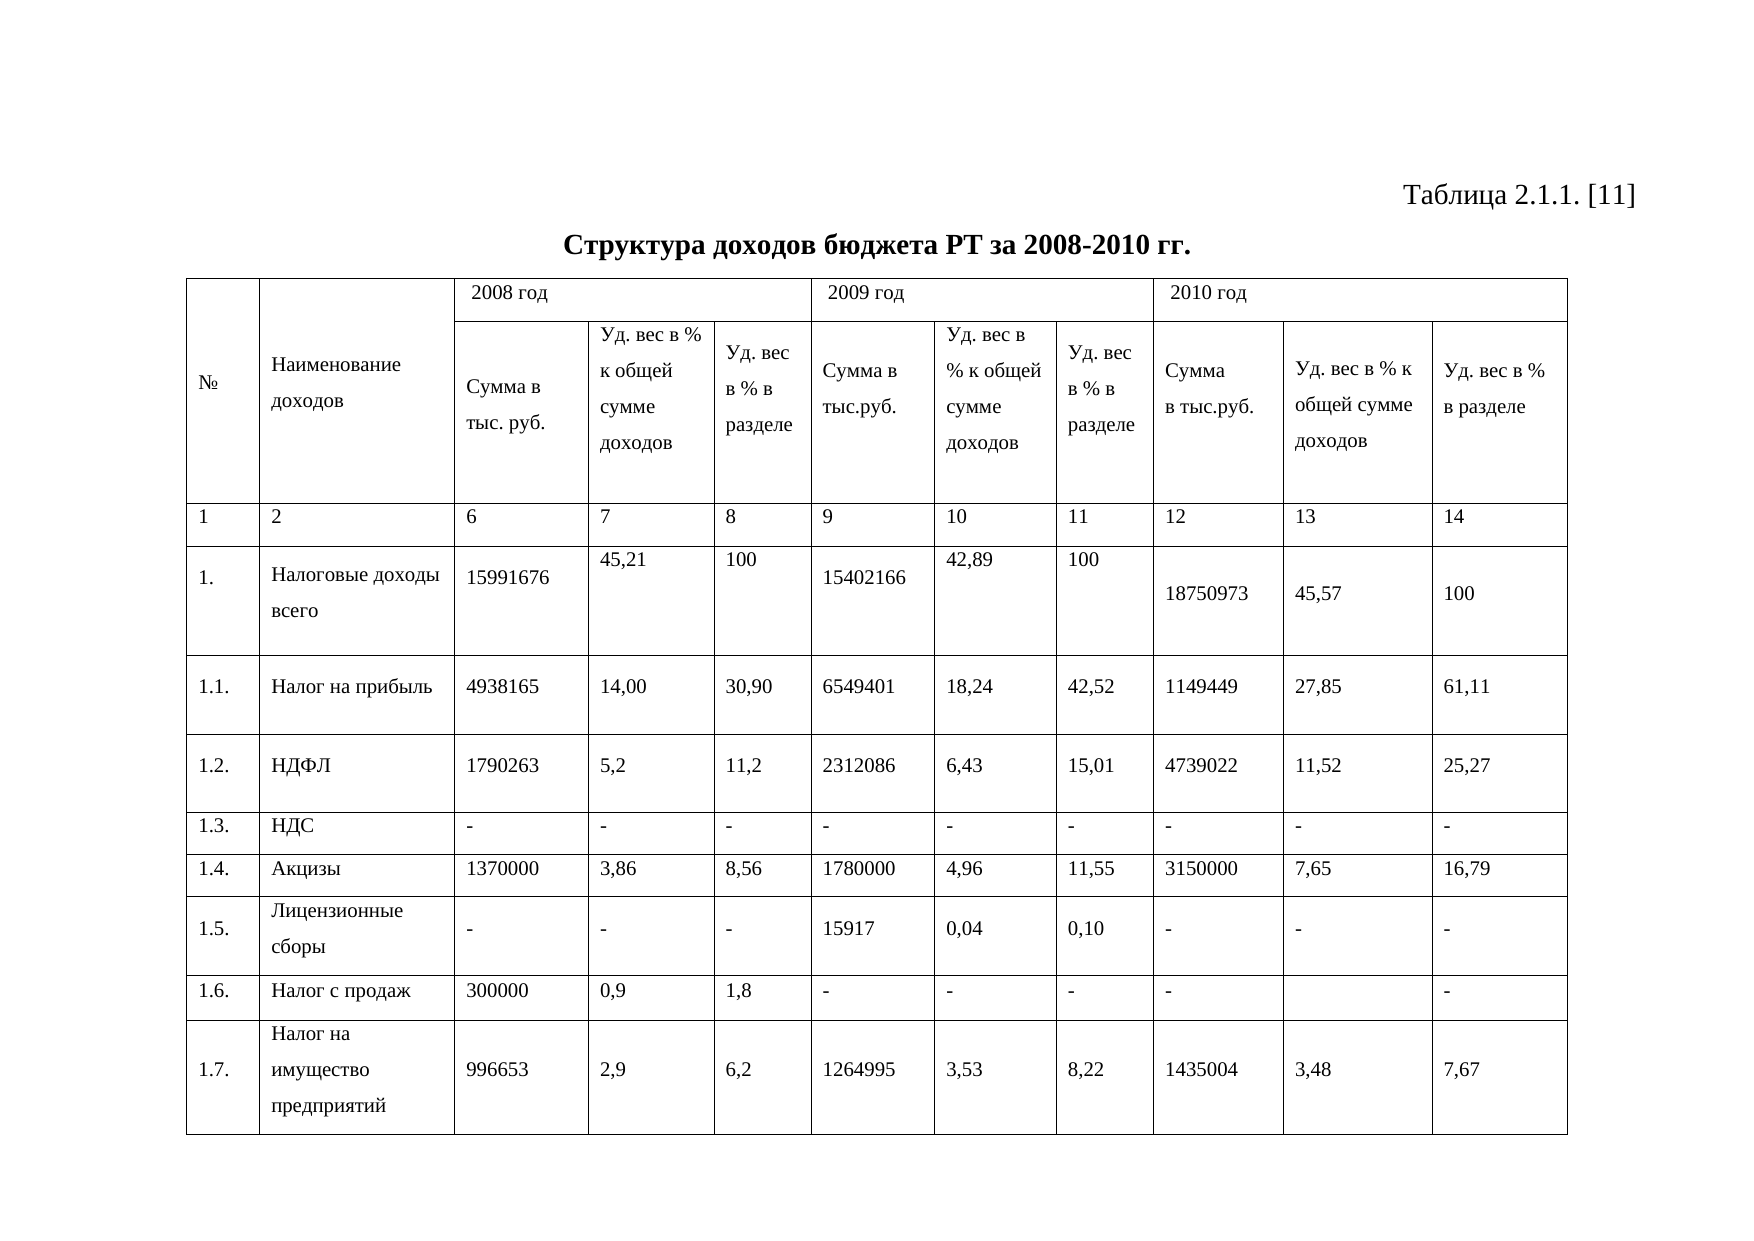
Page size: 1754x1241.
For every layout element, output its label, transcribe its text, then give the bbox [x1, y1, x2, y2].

table_cell Сумма в тыс.руб. [812, 322, 934, 502]
table_cell - [935, 976, 1056, 1020]
table_cell 3,48 [1284, 1021, 1432, 1134]
table_cell 18750973 [1154, 547, 1283, 655]
table_cell 7 [589, 504, 714, 546]
table_header Наименование доходов [260, 279, 454, 502]
table_cell - [1284, 897, 1432, 975]
table_cell Лицензионные сборы [260, 897, 454, 975]
table_cell 11,2 [715, 735, 811, 812]
table_cell 6,2 [715, 1021, 811, 1134]
table_cell 7,67 [1433, 1021, 1567, 1134]
text Таблица 2.1.1. [11] [118, 177, 1636, 211]
table_cell 15917 [812, 897, 934, 975]
table_cell - [1154, 976, 1283, 1020]
table_cell 12 [1154, 504, 1283, 546]
table_cell 100 [1057, 547, 1153, 655]
table_cell - [589, 813, 714, 854]
table_cell - [1433, 897, 1567, 975]
text Структура доходов бюджета РТ за 2008-2010 гг. [118, 227, 1636, 261]
table_cell 300000 [455, 976, 588, 1020]
table_cell - [589, 897, 714, 975]
table_cell 45,57 [1284, 547, 1432, 655]
table_cell 5,2 [589, 735, 714, 812]
table_cell 1. [187, 547, 259, 655]
table_cell 1149449 [1154, 656, 1283, 733]
table_cell 42,89 [935, 547, 1056, 655]
table_cell 6,43 [935, 735, 1056, 812]
table_cell 15991676 [455, 547, 588, 655]
table_cell 4,96 [935, 855, 1056, 896]
table_cell 10 [935, 504, 1056, 546]
table_cell 27,85 [1284, 656, 1432, 733]
table_cell 18,24 [935, 656, 1056, 733]
table_cell - [1154, 897, 1283, 975]
table_cell 0,9 [589, 976, 714, 1020]
table_cell - [1284, 813, 1432, 854]
table_cell 1370000 [455, 855, 588, 896]
table_cell 6 [455, 504, 588, 546]
table_cell 8,56 [715, 855, 811, 896]
table_header 2010 год [1154, 279, 1567, 321]
table_cell 8 [715, 504, 811, 546]
table_cell - [715, 813, 811, 854]
table_cell 996653 [455, 1021, 588, 1134]
table_cell 14 [1433, 504, 1567, 546]
table_cell 45,21 [589, 547, 714, 655]
table_cell НДС [260, 813, 454, 854]
table_cell - [1154, 813, 1283, 854]
table_cell - [455, 813, 588, 854]
table_cell Уд. вес в % к общей сумме доходов [589, 322, 714, 502]
table_cell Сумма в тыс.руб. [1154, 322, 1283, 502]
table_cell - [812, 813, 934, 854]
table_cell - [1433, 976, 1567, 1020]
table_cell 6549401 [812, 656, 934, 733]
table_cell НДФЛ [260, 735, 454, 812]
table_cell 11 [1057, 504, 1153, 546]
table_cell Сумма в тыс. руб. [455, 322, 588, 502]
table_cell 4938165 [455, 656, 588, 733]
table_cell 1.2. [187, 735, 259, 812]
table_cell Налог на прибыль [260, 656, 454, 733]
table_cell 3,86 [589, 855, 714, 896]
table_cell Уд. вес в % в разделе [1433, 322, 1567, 502]
table_cell 3150000 [1154, 855, 1283, 896]
table_cell 1.4. [187, 855, 259, 896]
table_cell 1790263 [455, 735, 588, 812]
table_cell 11,52 [1284, 735, 1432, 812]
table_cell - [1057, 813, 1153, 854]
table_cell 25,27 [1433, 735, 1567, 812]
table_cell 1.7. [187, 1021, 259, 1134]
table_cell 1.1. [187, 656, 259, 733]
table_cell 9 [812, 504, 934, 546]
table_cell 13 [1284, 504, 1432, 546]
table_cell 15,01 [1057, 735, 1153, 812]
table_cell - [812, 976, 934, 1020]
table_cell 2312086 [812, 735, 934, 812]
table_cell Налоговые доходы всего [260, 547, 454, 655]
table_cell 100 [715, 547, 811, 655]
table_cell 30,90 [715, 656, 811, 733]
table_cell 3,53 [935, 1021, 1056, 1134]
table_cell 2,9 [589, 1021, 714, 1134]
table_cell 16,79 [1433, 855, 1567, 896]
table_cell Налог на имущество предприятий [260, 1021, 454, 1134]
table_cell 15402166 [812, 547, 934, 655]
table_cell 1,8 [715, 976, 811, 1020]
table_cell 1264995 [812, 1021, 934, 1134]
table_header № [187, 279, 259, 502]
table_cell 100 [1433, 547, 1567, 655]
table_cell 42,52 [1057, 656, 1153, 733]
table_cell 0,04 [935, 897, 1056, 975]
table_cell - [1433, 813, 1567, 854]
table_cell 4739022 [1154, 735, 1283, 812]
table_header 2009 год [812, 279, 1153, 321]
table_cell [1284, 976, 1432, 1020]
table_cell Уд. вес в % в разделе [1057, 322, 1153, 502]
table_cell 1.5. [187, 897, 259, 975]
table_cell 8,22 [1057, 1021, 1153, 1134]
table_cell 61,11 [1433, 656, 1567, 733]
table_cell 1 [187, 504, 259, 546]
table_cell Налог с продаж [260, 976, 454, 1020]
table_cell Уд. вес в % в разделе [715, 322, 811, 502]
table_cell Уд. вес в % к общей сумме доходов [935, 322, 1056, 502]
table_cell Уд. вес в % к общей сумме доходов [1284, 322, 1432, 502]
table_cell 11,55 [1057, 855, 1153, 896]
table_cell - [455, 897, 588, 975]
table_cell 0,10 [1057, 897, 1153, 975]
table_cell 1435004 [1154, 1021, 1283, 1134]
table_cell 1780000 [812, 855, 934, 896]
table_cell - [935, 813, 1056, 854]
table_cell 14,00 [589, 656, 714, 733]
table_cell 1.6. [187, 976, 259, 1020]
table_cell 2 [260, 504, 454, 546]
table_cell - [715, 897, 811, 975]
table_cell - [1057, 976, 1153, 1020]
table_cell 1.3. [187, 813, 259, 854]
table_cell 7,65 [1284, 855, 1432, 896]
table_cell Акцизы [260, 855, 454, 896]
table_header 2008 год [455, 279, 811, 321]
